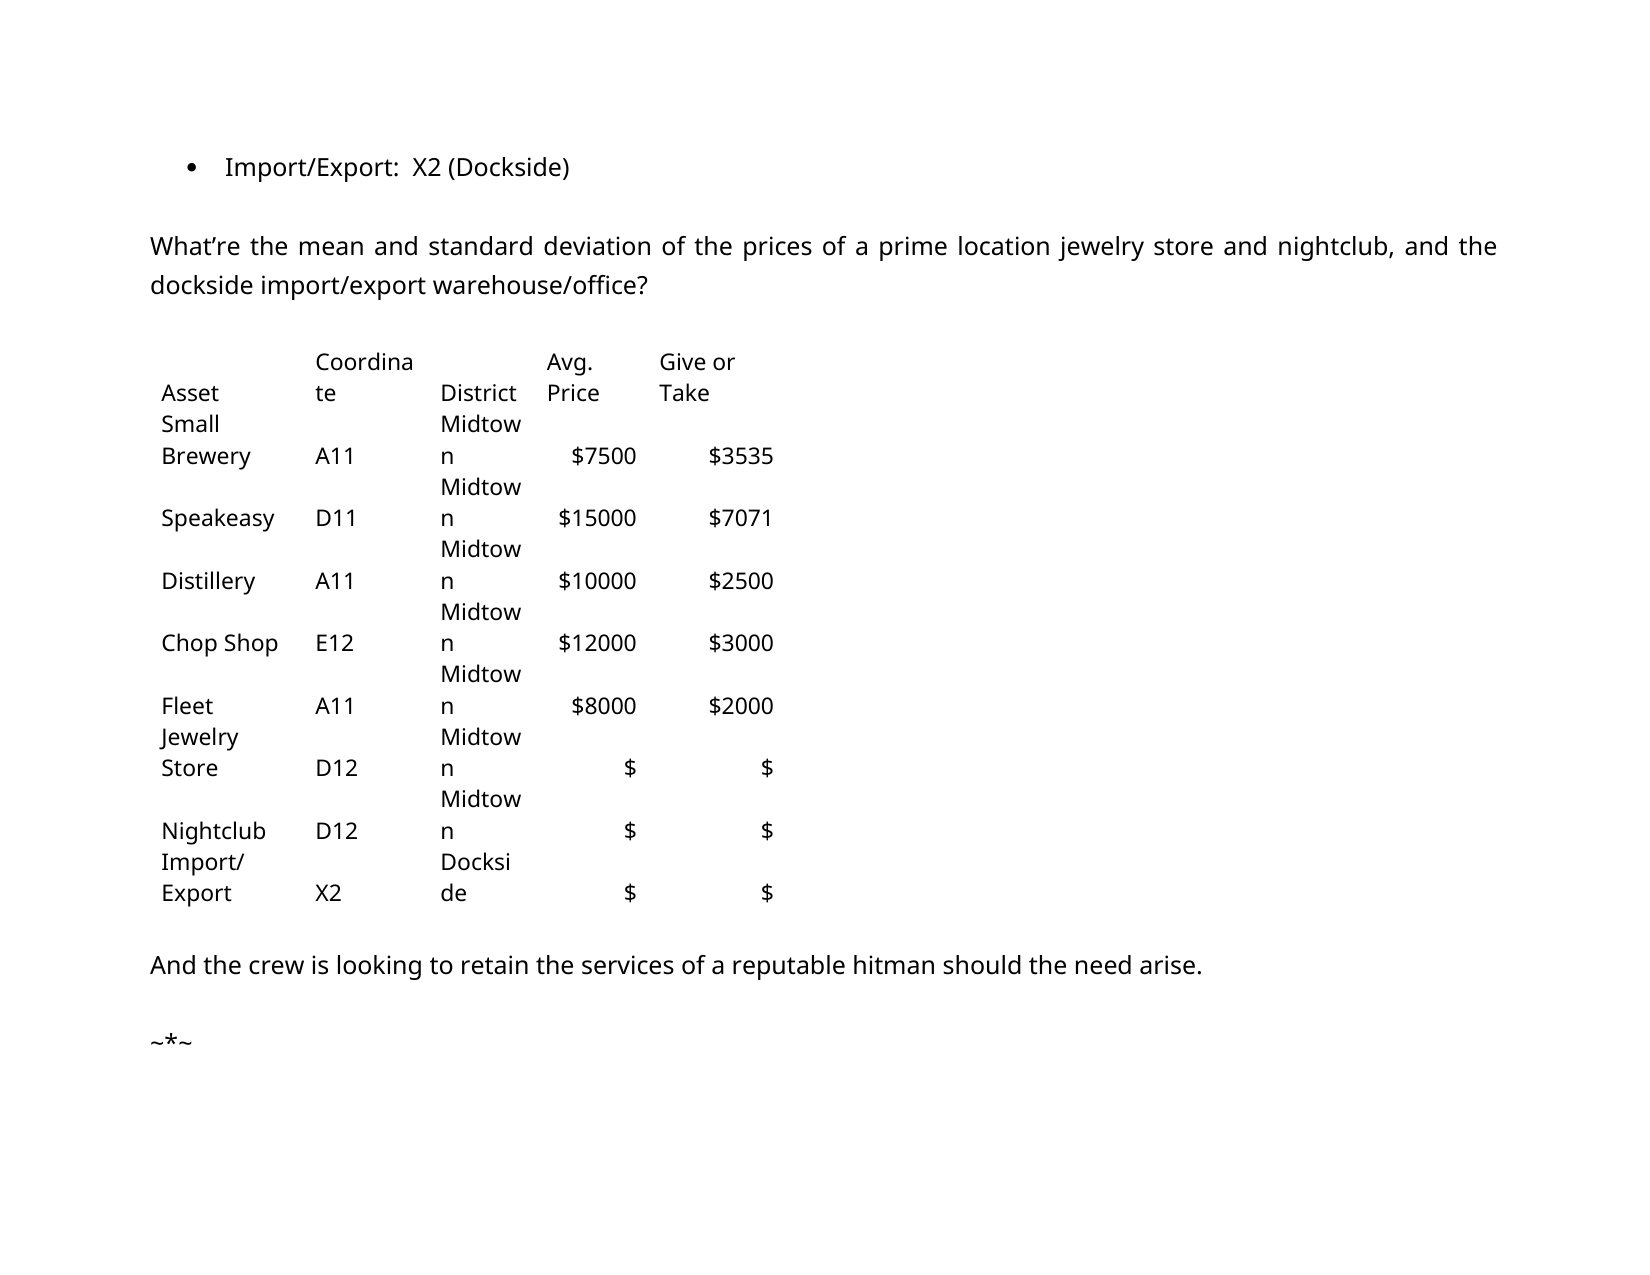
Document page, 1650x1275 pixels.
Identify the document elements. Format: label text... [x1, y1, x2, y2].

table_cell $15000 [535, 471, 648, 533]
table_cell Fleet [150, 658, 304, 721]
table_cell $10000 [535, 533, 648, 596]
table_cell Midtown [429, 533, 535, 596]
table_cell Speakeasy [150, 471, 304, 533]
table_cell $12000 [535, 596, 648, 658]
table_cell A11 [304, 533, 429, 596]
table_cell E12 [304, 596, 429, 658]
table_cell $ [535, 783, 648, 846]
table_header Give or Take [648, 346, 785, 408]
table_cell Midtown [429, 596, 535, 658]
table_header District [429, 346, 535, 408]
table_cell $2000 [648, 658, 785, 721]
list Import/Export: X2 (Dockside) [187, 150, 1500, 184]
table_cell Distillery [150, 533, 304, 596]
table_cell A11 [304, 408, 429, 471]
table_cell $ [648, 783, 785, 846]
table_cell $3535 [648, 408, 785, 471]
text ~*~ [150, 1026, 1500, 1060]
table_cell $ [648, 846, 785, 908]
table_header Asset [150, 346, 304, 408]
table_cell Midtown [429, 783, 535, 846]
table_cell Midtown [429, 471, 535, 533]
table_cell Import/Export [150, 846, 304, 908]
table_cell Chop Shop [150, 596, 304, 658]
table_cell D11 [304, 471, 429, 533]
table_cell $8000 [535, 658, 648, 721]
table_cell Small Brewery [150, 408, 304, 471]
table_cell $ [648, 721, 785, 783]
table_cell A11 [304, 658, 429, 721]
table_cell $7500 [535, 408, 648, 471]
table_cell Midtown [429, 408, 535, 471]
table_cell $2500 [648, 533, 785, 596]
table_cell X2 [304, 846, 429, 908]
table_cell $ [535, 846, 648, 908]
table_cell $ [535, 721, 648, 783]
text And the crew is looking to retain the services of a reputable hitman should the need arise. [150, 947, 1500, 982]
table_cell Nightclub [150, 783, 304, 846]
table_cell $7071 [648, 471, 785, 533]
table_cell Midtown [429, 721, 535, 783]
table_cell D12 [304, 783, 429, 846]
table_header Avg. Price [535, 346, 648, 408]
table_header Coordinate [304, 346, 429, 408]
table_cell D12 [304, 721, 429, 783]
table_cell $3000 [648, 596, 785, 658]
table_cell Jewelry Store [150, 721, 304, 783]
text What’re the mean and standard deviation of the prices of a prime location jewelry store and nightclub, and the dockside import/export warehouse/office? [150, 228, 1500, 302]
table_cell Midtown [429, 658, 535, 721]
table_cell Dockside [429, 846, 535, 908]
